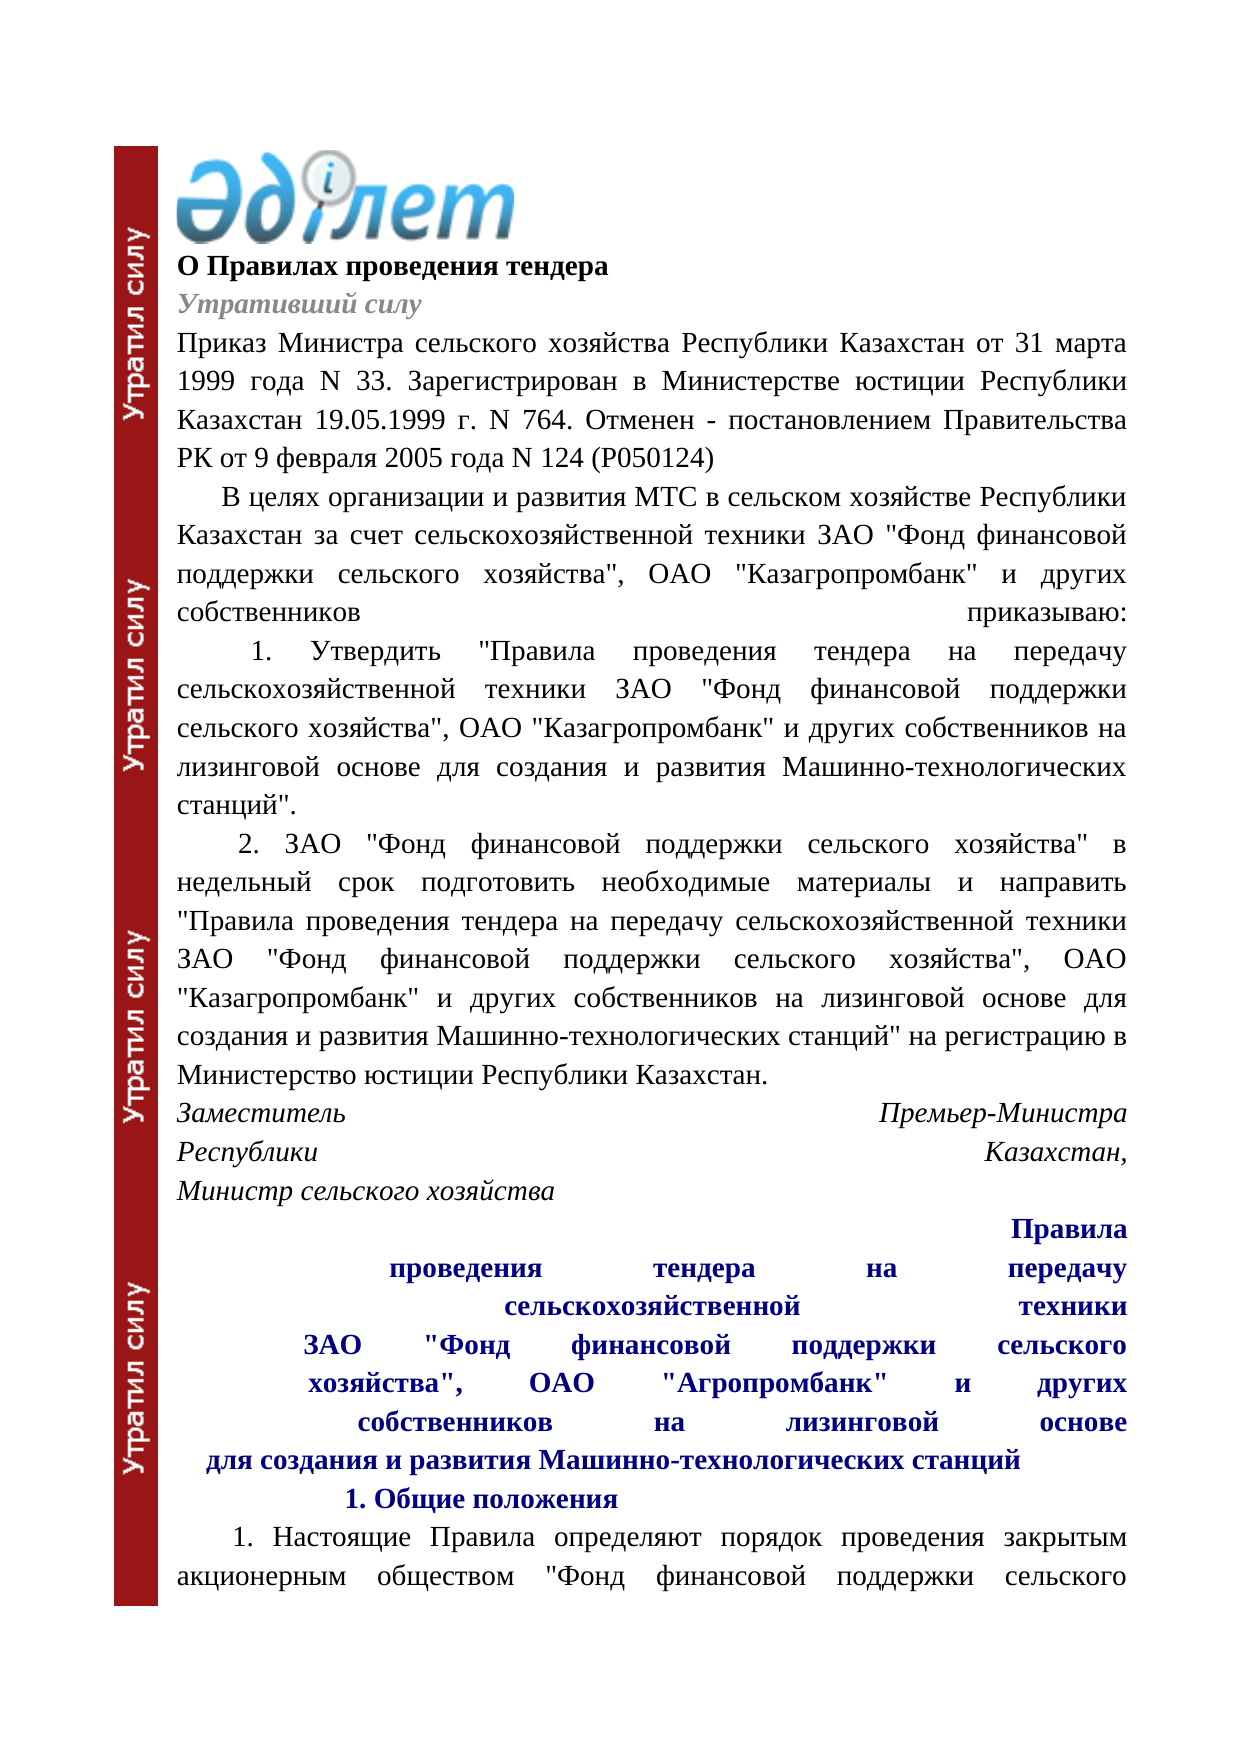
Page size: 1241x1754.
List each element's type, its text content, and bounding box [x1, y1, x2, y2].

picture [114, 281, 158, 286]
picture [114, 1091, 158, 1096]
picture [114, 1206, 158, 1211]
picture [114, 320, 158, 325]
text Правила проведения тендера на передачу сельскохозяйственной техники ЗАО "Фонд финансовой поддержки сельского хозяйства", ОАО "Агропромбанк" и других собственников на лизинговой основе для создания и развития Машинно-технологических станций [112, 1211, 1128, 1476]
picture [114, 1476, 158, 1481]
text О Правилах проведения тендера [112, 248, 1128, 281]
picture [114, 474, 158, 479]
text В целях организации и развития МТС в сельском хозяйстве Республики Казахстан за счет сельскохозяйственной техники ЗАО "Фонд финансовой поддержки сельского хозяйства", ОАО "Казагропромбанк" и других собственников приказываю: 1. Утвердить "Правила проведения тендера на передачу сельскохозяйственной техники ЗАО "Фонд финансовой поддержки сельского хозяйства", ОАО "Казагропромбанк" и других собственников на лизинговой основе для создания и развития Машинно-технологических станций". 2. ЗАО "Фонд финансовой поддержки сельского хозяйства" в недельный срок подготовить необходимые материалы и направить "Правила проведения тендера на передачу сельскохозяйственной техники ЗАО "Фонд финансовой поддержки сельского хозяйства", ОАО "Казагропромбанк" и других собственников на лизинговой основе для создания и развития Машинно-технологических станций" на регистрацию в Министерство юстиции Республики Казахстан. [112, 479, 1128, 1091]
text Заместитель Премьер-Министра Республики Казахстан, Министр сельского хозяйства [112, 1096, 1128, 1206]
picture [114, 1514, 158, 1519]
picture [176, 150, 515, 244]
picture [114, 146, 158, 248]
picture [114, 1592, 158, 1606]
text Приказ Министра сельского хозяйства Республики Казахстан от 31 марта 1999 года N 33. Зарегистрирован в Министерстве юстиции Республики Казахстан 19.05.1999 г. N 764. Отменен - постановлением Правительства РК от 9 февраля 2005 года N 124 (P050124) [112, 325, 1128, 474]
text Утративший силу [112, 286, 1128, 320]
text 1. Общие положения [112, 1481, 1128, 1514]
